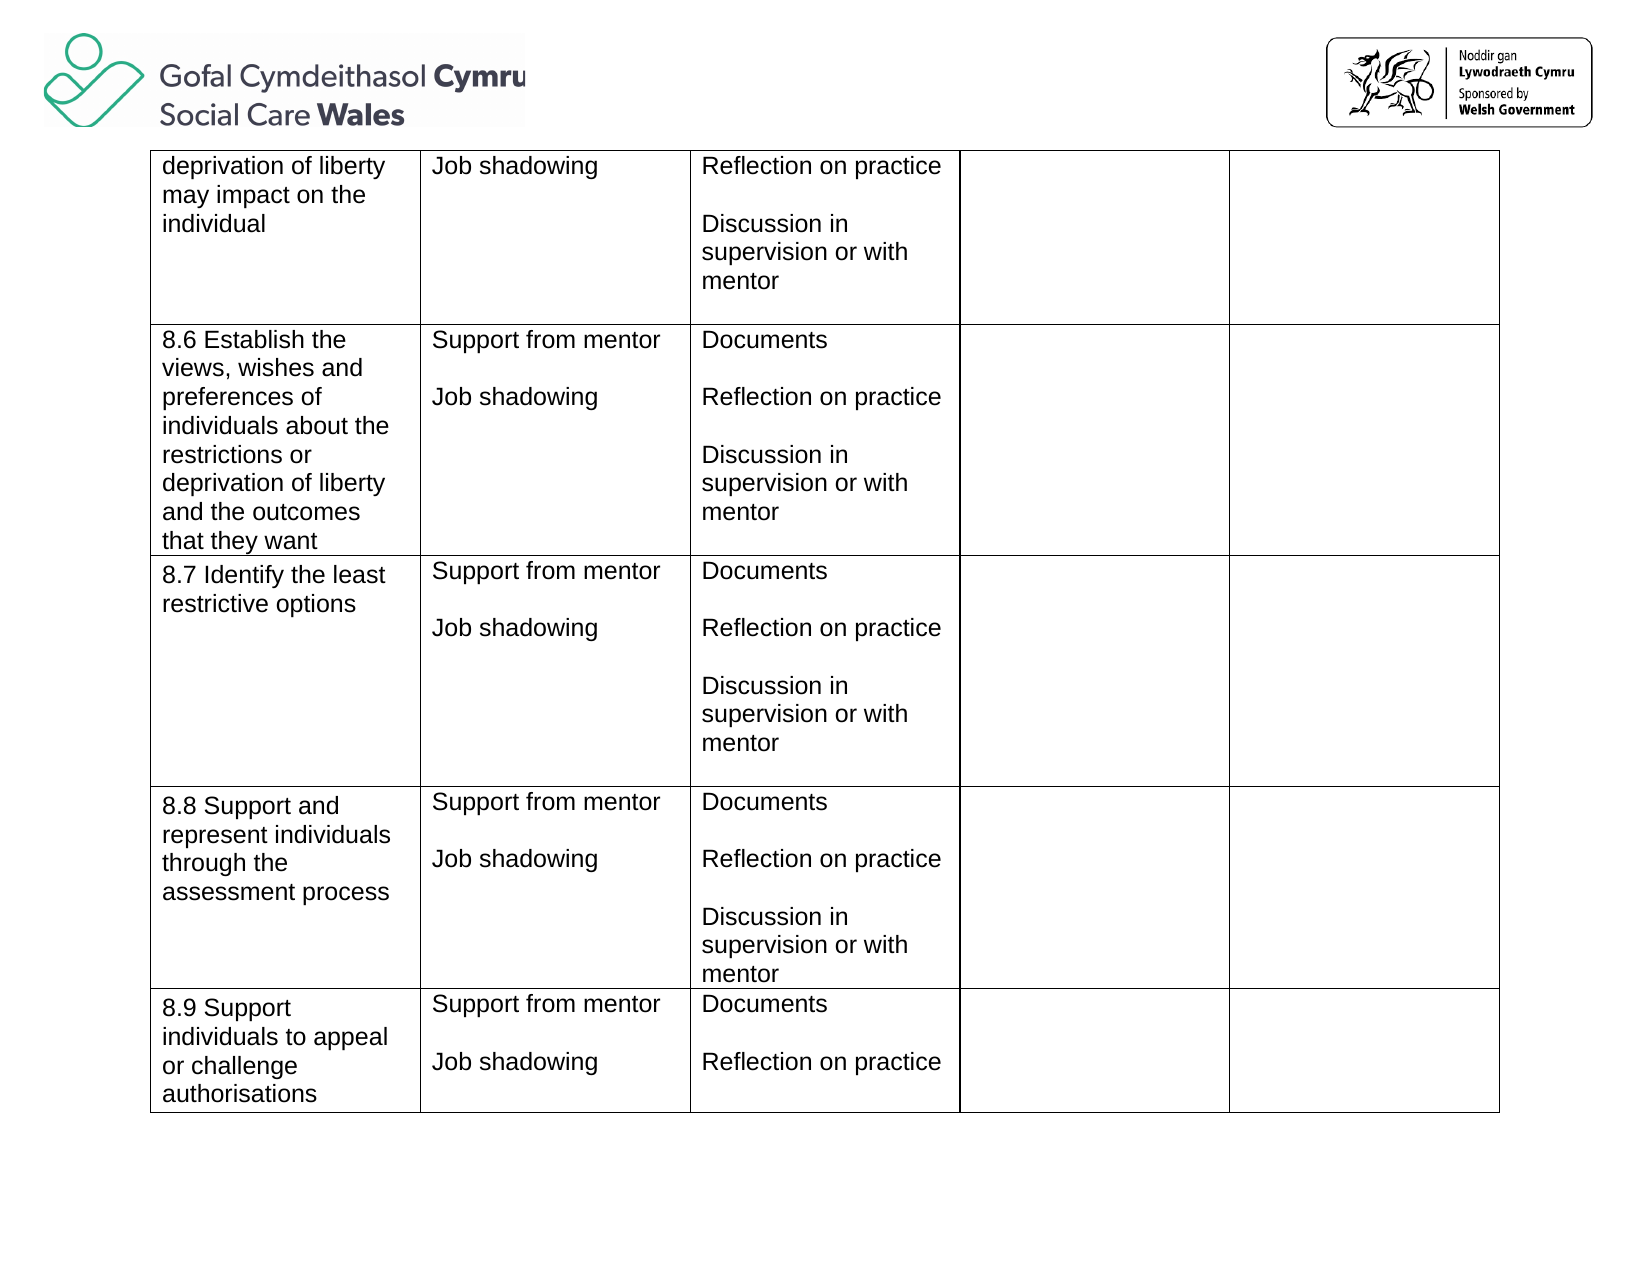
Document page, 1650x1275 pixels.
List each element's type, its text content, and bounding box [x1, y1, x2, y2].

table_cell 8.7 Identify the least restrictive options [151, 556, 420, 786]
table_cell [1230, 787, 1499, 988]
table_cell [1230, 989, 1499, 1112]
picture [43, 33, 525, 127]
table_cell 8.6 Establish the views, wishes and preferences of individuals about the restrictions or deprivation of liberty and the outcomes that they want [151, 325, 420, 554]
table_cell 8.9 Support individuals to appeal or challenge authorisations [151, 989, 420, 1112]
table_cell Support from mentor Job shadowing [421, 325, 690, 554]
table_cell Support from mentor Job shadowing [421, 151, 690, 323]
table_cell Support from mentor Job shadowing [421, 787, 690, 988]
table_cell Documents Reflection on practice Discussion in supervision or with mentor [691, 989, 959, 1112]
picture [1320, 33, 1594, 130]
table_cell [961, 325, 1229, 554]
table_cell [1230, 151, 1499, 323]
table_cell [1230, 556, 1499, 786]
table_cell 8.5 Explore how restrictions or deprivation of liberty may impact on the individual [151, 151, 420, 323]
table_cell Support from mentor Job shadowing [421, 989, 690, 1112]
table_cell [961, 556, 1229, 786]
table_cell [1230, 325, 1499, 554]
table_cell Documents Reflection on practice Discussion in supervision or with mentor [691, 325, 959, 554]
table_cell [961, 787, 1229, 988]
table_cell [961, 151, 1229, 323]
table_cell Support from mentor Job shadowing [421, 556, 690, 786]
table_cell 8.8 Support and represent individuals through the assessment process [151, 787, 420, 988]
table_cell Documents Reflection on practice Discussion in supervision or with mentor [691, 556, 959, 786]
table_cell [961, 989, 1229, 1112]
table_cell Documents Reflection on practice Discussion in supervision or with mentor [691, 151, 959, 323]
table_cell Documents Reflection on practice Discussion in supervision or with mentor [691, 787, 959, 988]
